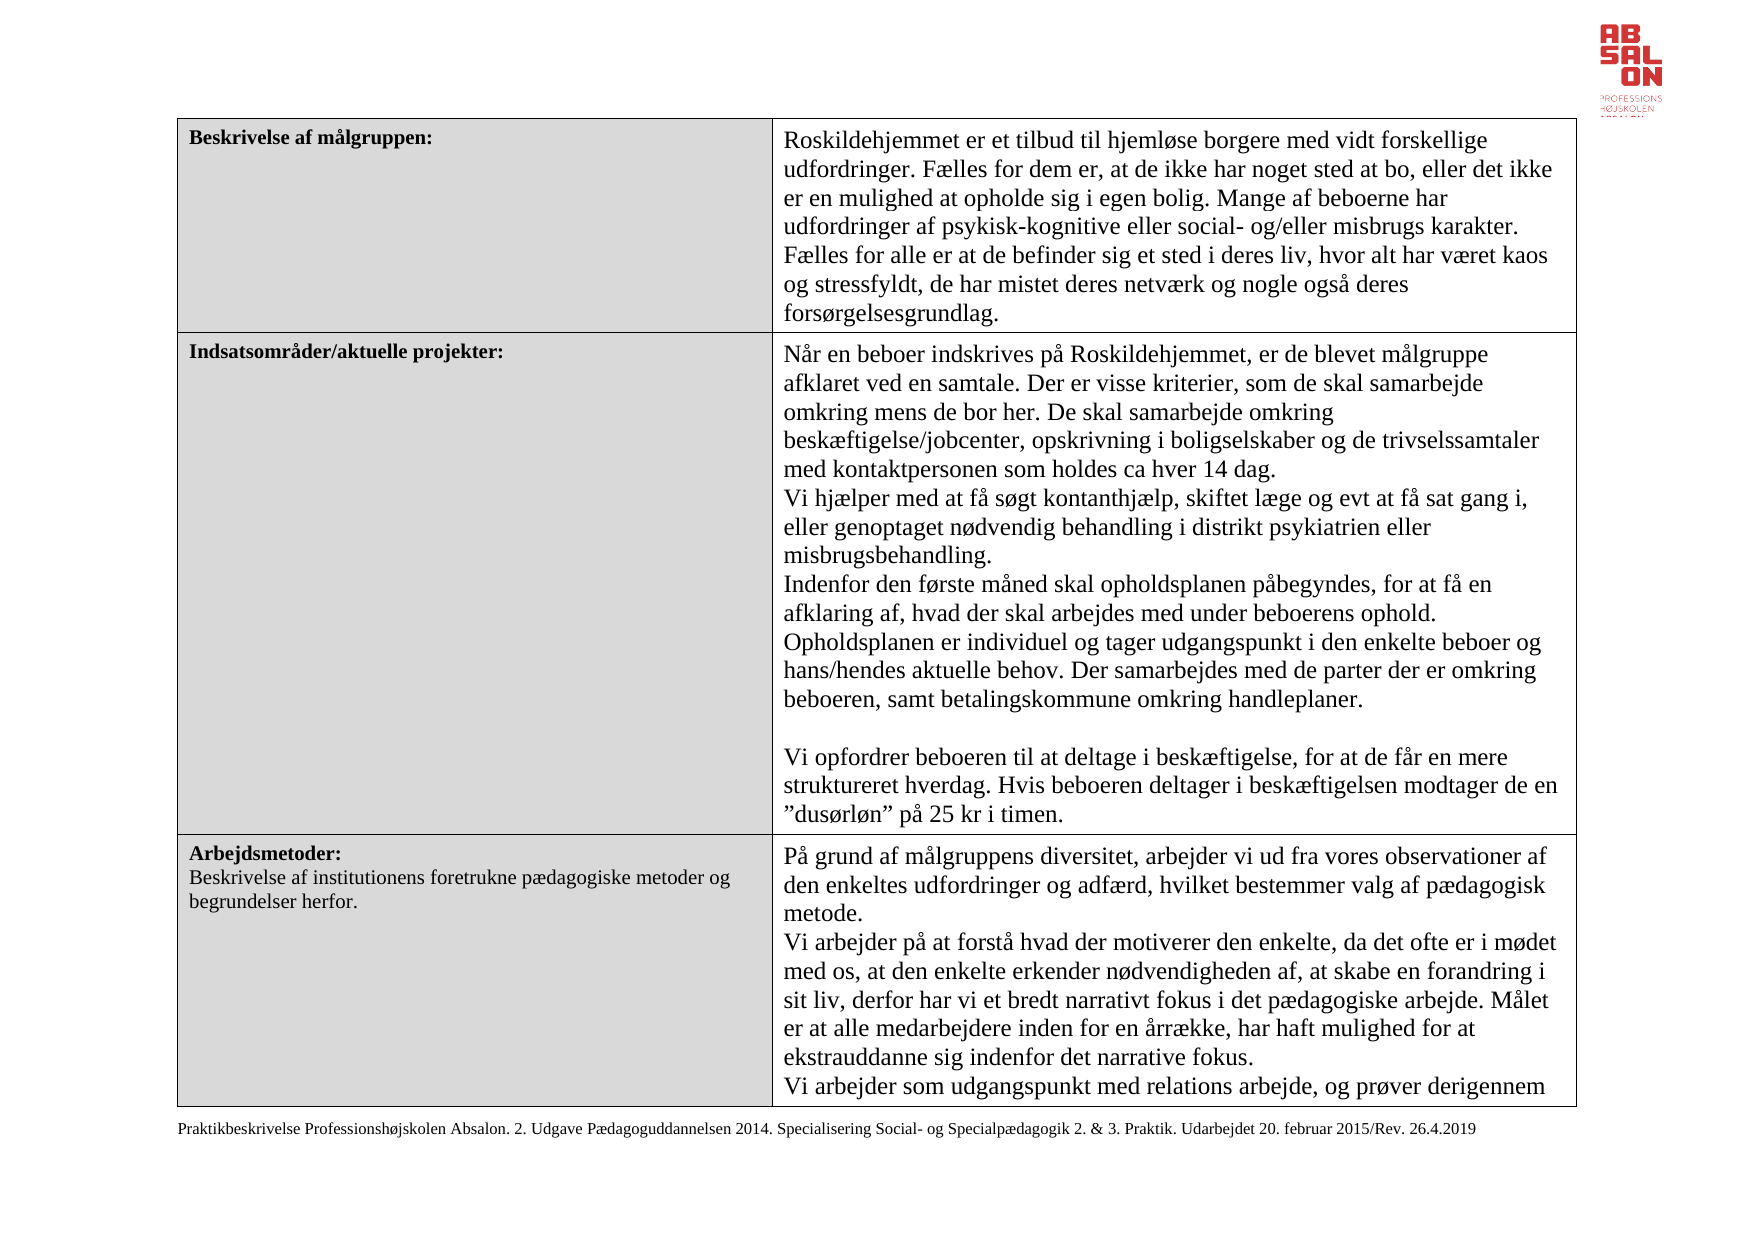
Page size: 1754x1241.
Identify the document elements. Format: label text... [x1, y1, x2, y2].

table_cell Arbejdsmetoder: Beskrivelse af institutionens foretrukne pædagogiske metoder og begrundelser herfor. [178, 835, 772, 1106]
table_cell Indsatsområder/aktuelle projekter: [178, 333, 772, 834]
table_cell Roskildehjemmet er et tilbud til hjemløse borgere med vidt forskellige udfordringer. Fælles for dem er, at de ikke har noget sted at bo, eller det ikke er en mulighed at opholde sig i egen bolig. Mange af beboerne har udfordringer af psykisk-kognitive eller social- og/eller misbrugs karakter. Fælles for alle er at de befinder sig et sted i deres liv, hvor alt har været kaos og stressfyldt, de har mistet deres netværk og nogle også deres forsørgelsesgrundlag. [773, 119, 1576, 332]
table_cell Beskrivelse af målgruppen: [178, 119, 772, 332]
picture [1600, 24, 1663, 117]
table_cell Når en beboer indskrives på Roskildehjemmet, er de blevet målgruppe afklaret ved en samtale. Der er visse kriterier, som de skal samarbejde omkring mens de bor her. De skal samarbejde omkring beskæftigelse/jobcenter, opskrivning i boligselskaber og de trivselssamtaler med kontaktpersonen som holdes ca hver 14 dag. Vi hjælper med at få søgt kontanthjælp, skiftet læge og evt at få sat gang i, eller genoptaget nødvendig behandling i distrikt psykiatrien eller misbrugsbehandling. Indenfor den første måned skal opholdsplanen påbegyndes, for at få en afklaring af, hvad der skal arbejdes med under beboerens ophold. Opholdsplanen er individuel og tager udgangspunkt i den enkelte beboer og hans/hendes aktuelle behov. Der samarbejdes med de parter der er omkring beboeren, samt betalingskommune omkring handleplaner. Vi opfordrer beboeren til at deltage i beskæftigelse, for at de får en mere struktureret hverdag. Hvis beboeren deltager i beskæftigelsen modtager de en ”dusørløn” på 25 kr i timen. [773, 333, 1576, 834]
